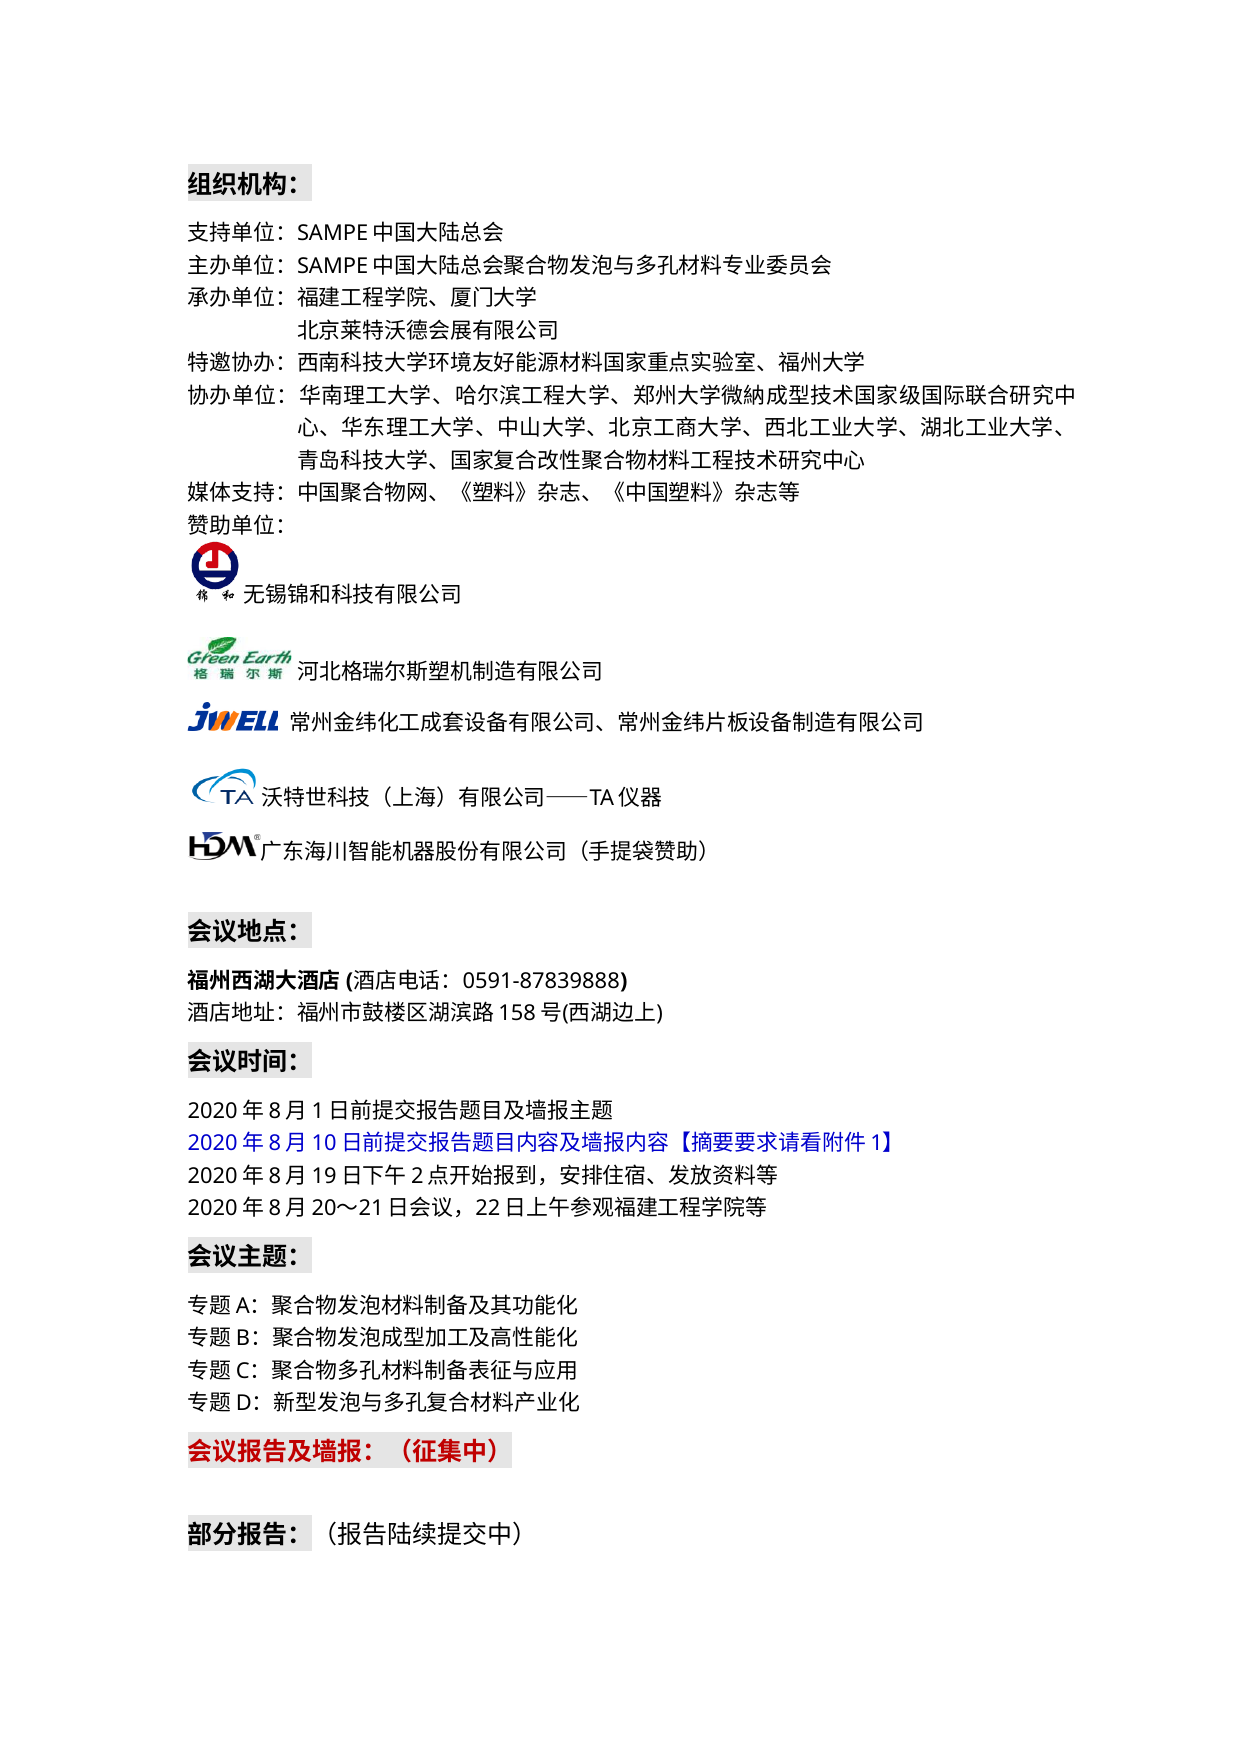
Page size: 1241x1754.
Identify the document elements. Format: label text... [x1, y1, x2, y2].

text 媒体支持：中国聚合物网、《塑料》杂志、《中国塑料》杂志等 [187, 475, 1078, 507]
picture [187, 702, 278, 731]
text 特邀协办：西南科技大学环境友好能源材料国家重点实验室、福州大学 [187, 345, 1078, 377]
text 赞助单位： [187, 507, 1078, 540]
text 组织机构： [187, 150, 1078, 215]
text 专题D：新型发泡与多孔复合材料产业化 [187, 1385, 1078, 1417]
text 2020年8月10日前提交报告题目内容及墙报内容【摘要要求请看附件1】 [187, 1125, 1078, 1157]
text 无锡锦和科技有限公司 [187, 540, 1078, 637]
text 河北格瑞尔斯塑机制造有限公司 [187, 637, 1078, 702]
text 沃特世科技（上海）有限公司——TA仪器 [187, 767, 1078, 832]
text 会议地点： [187, 897, 1078, 962]
text 常州金纬化工成套设备有限公司、常州金纬片板设备制造有限公司 [187, 702, 1078, 767]
text 支持单位：SAMPE中国大陆总会 [187, 215, 1078, 247]
picture [187, 637, 292, 680]
text 专题A：聚合物发泡材料制备及其功能化 [187, 1287, 1078, 1320]
text 酒店地址：福州市鼓楼区湖滨路158号(西湖边上) [187, 995, 1078, 1027]
text 部分报告：（报告陆续提交中） [187, 1501, 1078, 1566]
text 2020年8月19日下午2点开始报到，安排住宿、发放资料等 [187, 1157, 1078, 1190]
text 北京莱特沃德会展有限公司 [187, 312, 1078, 345]
text 主办单位：SAMPE中国大陆总会聚合物发泡与多孔材料专业委员会 [187, 247, 1078, 280]
text 会议主题： [187, 1222, 1078, 1287]
text 广东海川智能机器股份有限公司（手提袋赞助） [187, 832, 1078, 897]
picture [187, 832, 261, 860]
text 承办单位：福建工程学院、厦门大学 [187, 280, 1078, 312]
text 福州西湖大酒店 (酒店电话：0591-87839888) [187, 962, 1078, 995]
text 会议时间： [187, 1027, 1078, 1092]
picture [187, 767, 262, 806]
text 专题B：聚合物发泡成型加工及高性能化 [187, 1320, 1078, 1352]
text 2020年8月1日前提交报告题目及墙报主题 [187, 1092, 1078, 1125]
text 协办单位：华南理工大学、哈尔滨工程大学、郑州大学微納成型技术国家级国际联合研究中心、华东理工大学、中山大学、北京工商大学、西北工业大学、湖北工业大学、青岛科技大学、国家复合改性聚合物材料工程技术研究中心 [187, 377, 1078, 475]
text 专题C：聚合物多孔材料制备表征与应用 [187, 1352, 1078, 1385]
picture [187, 540, 244, 603]
text 2020年8月20～21日会议，22日上午参观福建工程学院等 [187, 1190, 1078, 1222]
text 会议报告及墙报：（征集中） [187, 1417, 1078, 1482]
